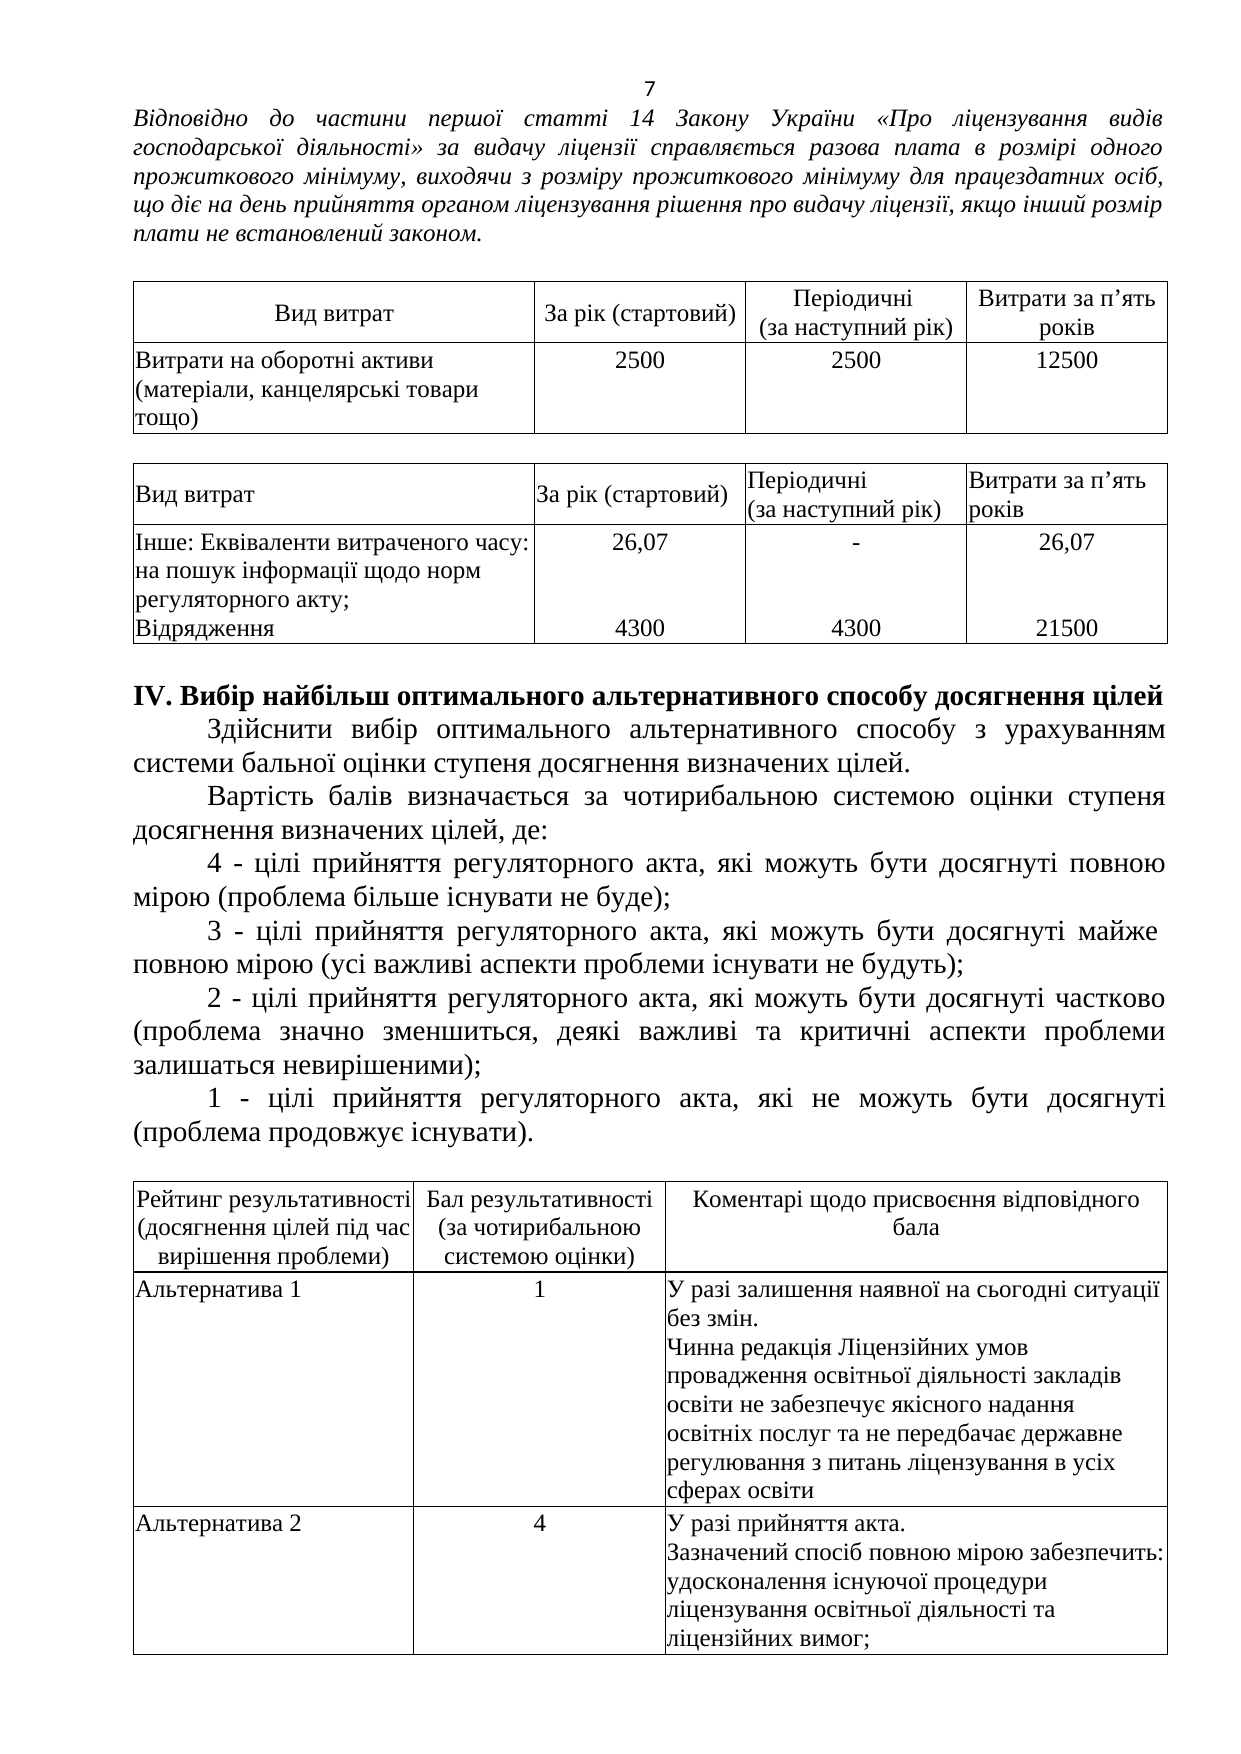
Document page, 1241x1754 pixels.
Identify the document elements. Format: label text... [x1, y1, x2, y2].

table_cell Альтернатива 2 [134, 1507, 413, 1653]
text 1 - цілі прийняття регуляторного акта, які не можуть бути досягнуті (проблема продовжує існувати). [133, 1080, 1167, 1147]
table_cell Інше: Еквіваленти витраченого часу: на пошук інформації щодо норм регуляторного акту; Відрядження [134, 525, 534, 643]
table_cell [666, 1507, 1167, 1653]
table_header За рік (стартовий) [535, 464, 745, 524]
text IV. Вибір найбільш оптимального альтернативного способу досягнення цілей [133, 678, 1167, 711]
table_cell Альтернатива 1 [134, 1273, 413, 1506]
table_cell 26,07 4300 [535, 525, 745, 643]
table_cell 4 [414, 1507, 665, 1653]
table_header Коментарі щодо присвоєння відповідного бала [666, 1182, 1167, 1271]
table_cell Витрати на оборотні активи (матеріали, канцелярські товари тощо) [134, 343, 534, 433]
text Здійснити вибір оптимального альтернативного способу з урахуванням системи бальної оцінки ступеня досягнення визначених цілей. [133, 711, 1167, 778]
table_header Вид витрат [134, 282, 534, 342]
table_header Періодичні (за наступний рік) [746, 464, 966, 524]
text 3 - цілі прийняття регуляторного акта, які можуть бути досягнуті майже повною мірою (усі важливі аспекти проблеми існувати не будуть); [133, 913, 1167, 980]
table_cell У разі залишення наявної на сьогодні ситуації без змін. Чинна редакція Ліцензійних умов провадження освітньої діяльності закладів освіти не забезпечує якісного надання освітніх послуг та не передбачає державне регулювання з питань ліцензування в усіх сферах освіти [666, 1273, 1167, 1506]
text Відповідно до частини першої статті 14 Закону України «Про ліцензування видів господарської діяльності» за видачу ліцензії справляється разова плата в розмірі одного прожиткового мінімуму, виходячи з розміру прожиткового мінімуму для працездатних осіб, що діє на день прийняття органом ліцензування рішення про видачу ліцензії, якщо інший розмір плати не встановлений законом. [133, 103, 1167, 247]
text Вартість балів визначається за чотирибальною системою оцінки ступеня досягнення визначених цілей, де: [133, 778, 1167, 846]
table_header Рейтинг результативності (досягнення цілей під час вирішення проблеми) [134, 1182, 413, 1271]
table_header Періодичні (за наступний рік) [746, 282, 966, 342]
table_header Витрати за п’ять років [967, 464, 1167, 524]
table_cell 2500 [535, 343, 745, 433]
table_header За рік (стартовий) [535, 282, 745, 342]
table_cell - 4300 [746, 525, 966, 643]
text 2 - цілі прийняття регуляторного акта, які можуть бути досягнуті частково (проблема значно зменшиться, деякі важливі та критичні аспекти проблеми залишаться невирішеними); [133, 980, 1167, 1080]
table_cell 12500 [967, 343, 1167, 433]
table_cell 26,07 21500 [967, 525, 1167, 643]
table_header Вид витрат [134, 464, 534, 524]
table_header Бал результативності (за чотирибальною системою оцінки) [414, 1182, 665, 1271]
table_header Витрати за п’ять років [967, 282, 1167, 342]
table_cell 2500 [746, 343, 966, 433]
table_cell 1 [414, 1273, 665, 1506]
text 4 - цілі прийняття регуляторного акта, які можуть бути досягнуті повною мірою (проблема більше існувати не буде); [133, 846, 1167, 913]
